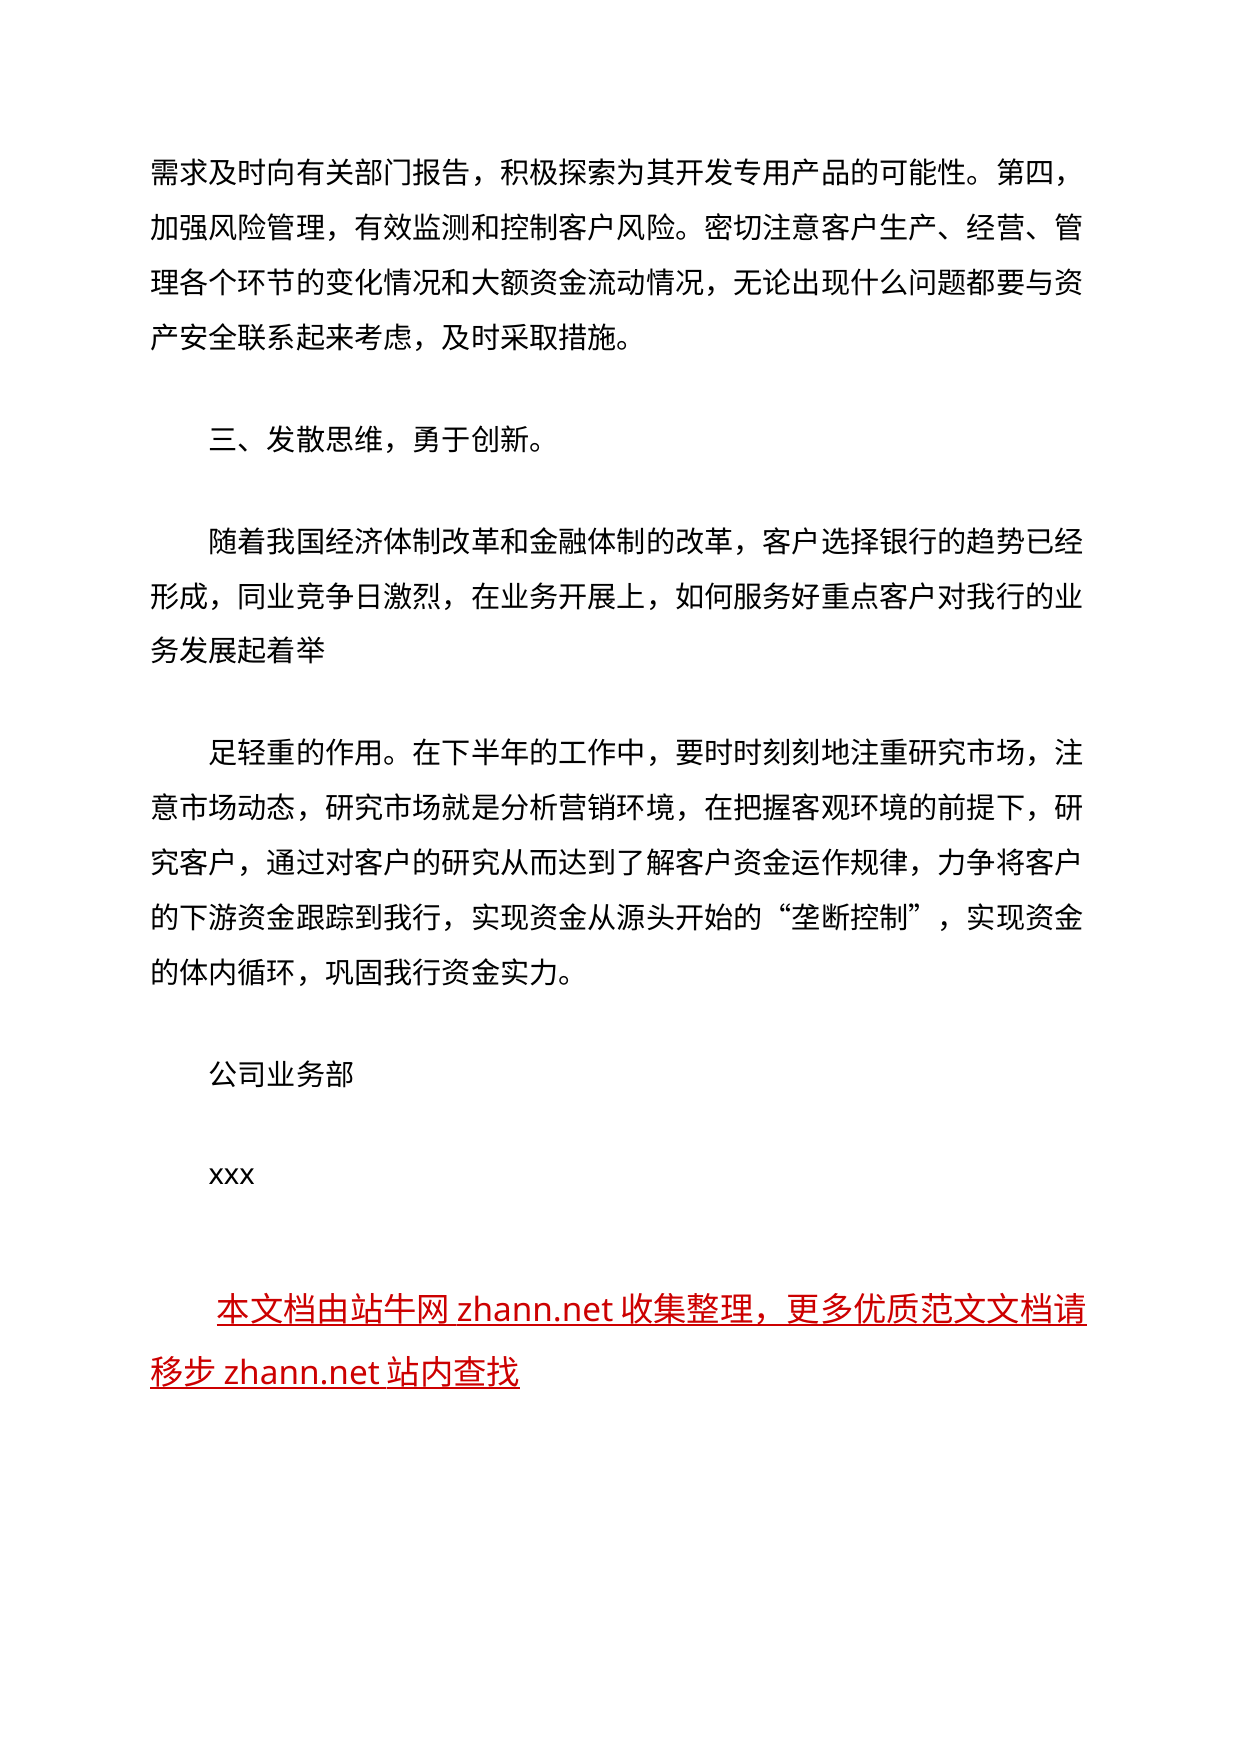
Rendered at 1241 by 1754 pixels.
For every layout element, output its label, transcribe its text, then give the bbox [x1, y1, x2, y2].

text xxx [150, 1153, 1090, 1193]
text 足轻重的作用。在下半年的工作中，要时时刻刻地注重研究市场，注意市场动态，研究市场就是分析营销环境，在把握客观环境的前提下，研究客户，通过对客户的研究从而达到了解客户资金运作规律，力争将客户的下游资金跟踪到我行，实现资金从源头开始的“垄断控制”，实现资金的体内循环，巩固我行资金实力。 [150, 730, 1090, 992]
text 随着我国经济体制改革和金融体制的改革，客户选择银行的趋势已经形成，同业竞争日激烈，在业务开展上，如何服务好重点客户对我行的业务发展起着举 [150, 518, 1090, 670]
text 本文档由站牛网zhann.net收集整理，更多优质范文文档请移步zhann.net站内查找 [150, 1283, 1090, 1394]
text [150, 150, 1090, 357]
text 公司业务部 [150, 1051, 1090, 1093]
text 三、发散思维，勇于创新。 [150, 416, 1090, 459]
